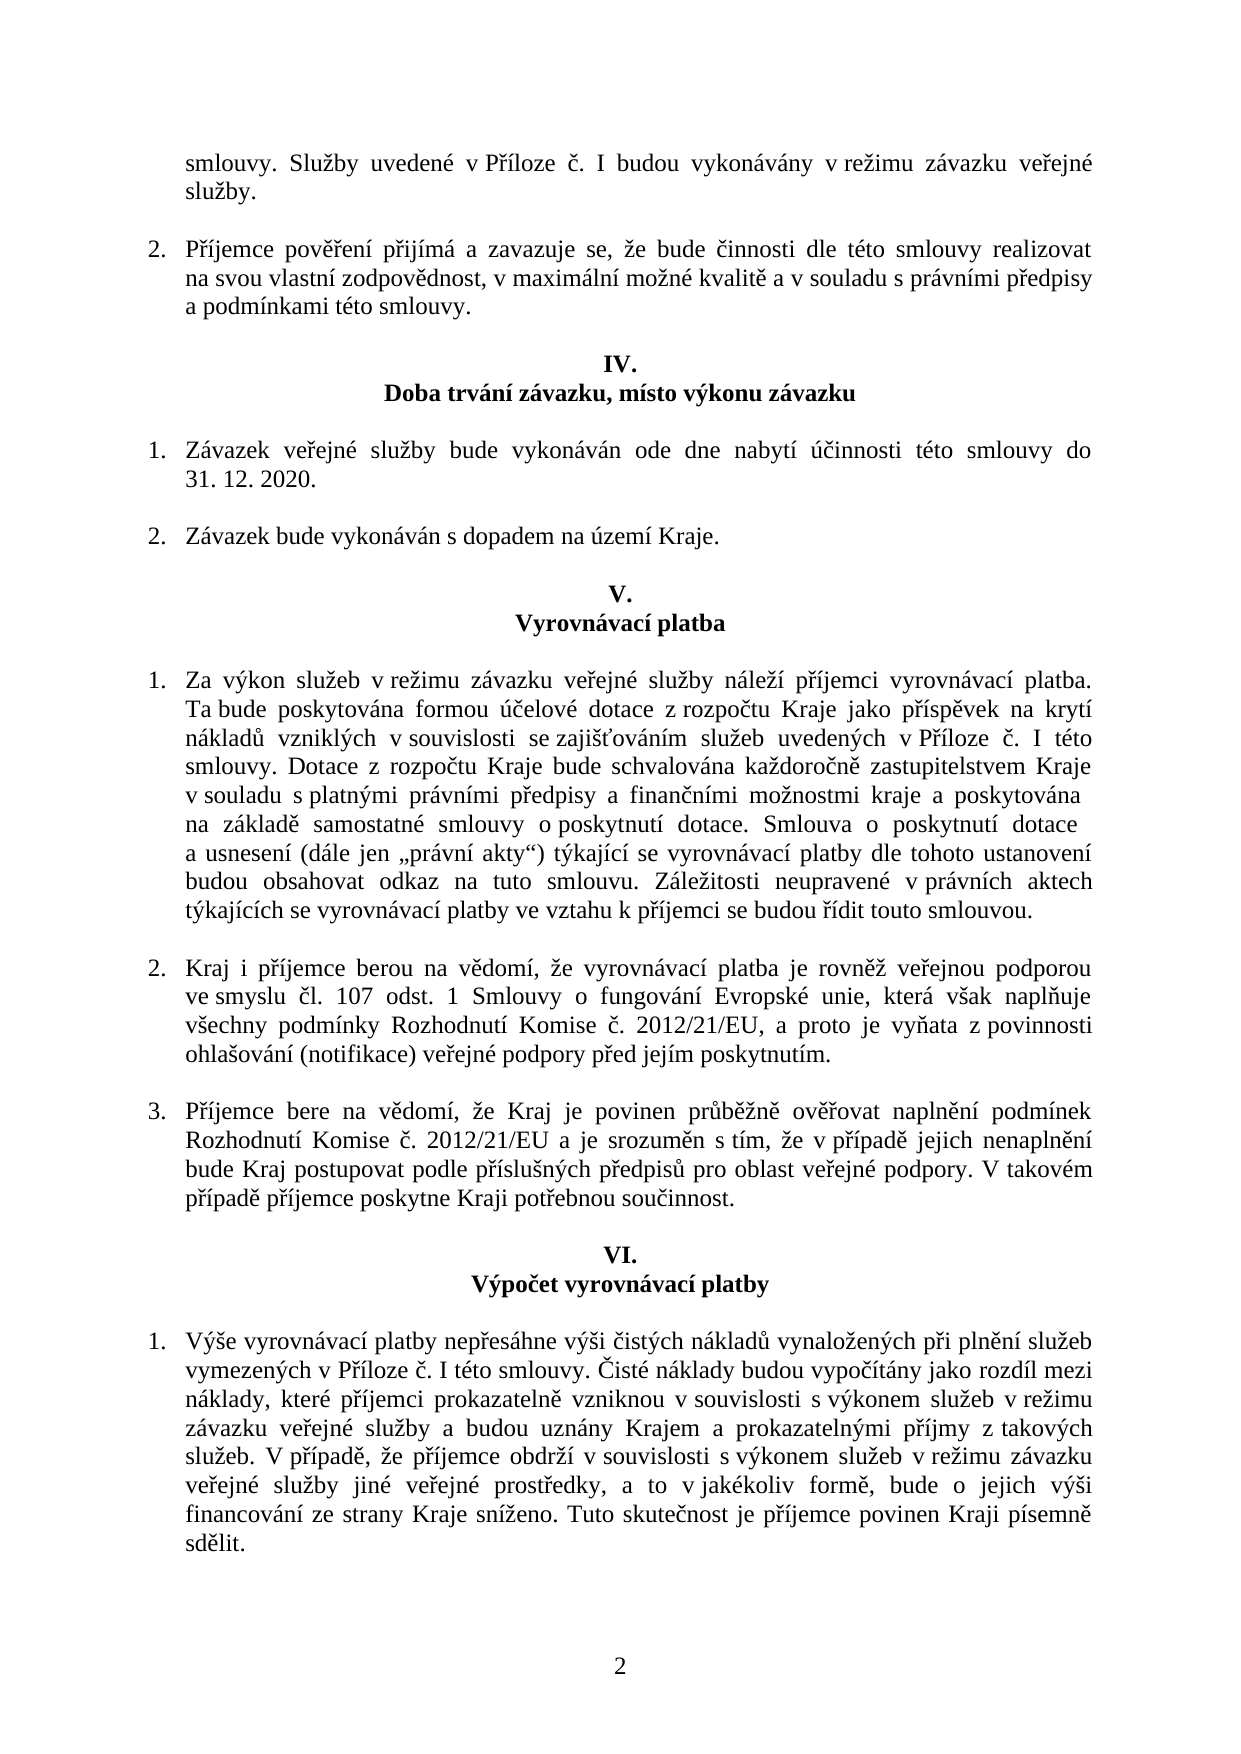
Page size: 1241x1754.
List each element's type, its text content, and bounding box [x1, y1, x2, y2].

list Příjemce bere na vědomí, že Kraj je povinen průběžně ověřovat naplnění podmínek Rozhodnutí Komise č. 2012/21/EU a je srozuměn s tím, že v případě jejich nenaplnění bude Kraj postupovat podle příslušných předpisů pro oblast veřejné podpory. V takovém případě příjemce poskytne Kraji potřebnou součinnost. [148, 1096, 1092, 1211]
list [148, 148, 1092, 205]
list Za výkon služeb v režimu závazku veřejné služby náleží příjemci vyrovnávací platba. Ta bude poskytována formou účelové dotace z rozpočtu Kraje jako příspěvek na krytí nákladů vzniklých v souvislosti se zajišťováním služeb uvedených v Příloze č. I této smlouvy. Dotace z rozpočtu Kraje bude schvalována každoročně zastupitelstvem Kraje v souladu s platnými právními předpisy a finančními možnostmi kraje a poskytována na základě samostatné smlouvy o poskytnutí dotace. Smlouva o poskytnutí dotace a usnesení (dále jen „právní akty“) týkající se vyrovnávací platby dle tohoto ustanovení budou obsahovat odkaz na tuto smlouvu. Záležitosti neupravené v právních aktech týkajících se vyrovnávací platby ve vztahu k příjemci se budou řídit touto smlouvou. [148, 665, 1092, 924]
subtitle IV. [148, 349, 1092, 378]
list Výše vyrovnávací platby nepřesáhne výši čistých nákladů vynaložených při plnění služeb vymezených v Příloze č. I této smlouvy. Čisté náklady budou vypočítány jako rozdíl mezi náklady, které příjemci prokazatelně vzniknou v souvislosti s výkonem služeb v režimu závazku veřejné služby a budou uznány Krajem a prokazatelnými příjmy z takových služeb. V případě, že příjemce obdrží v souvislosti s výkonem služeb v režimu závazku veřejné služby jiné veřejné prostředky, a to v jakékoliv formě, bude o jejich výši financování ze strany Kraje sníženo. Tuto skutečnost je příjemce povinen Kraji písemně sdělit. [148, 1326, 1092, 1556]
text VI. [148, 1240, 1092, 1269]
subtitle Vyrovnávací platba [148, 608, 1092, 636]
list Závazek veřejné služby bude vykonáván ode dne nabytí účinnosti této smlouvy do 31. 12. 2020. [148, 435, 1092, 493]
list Kraj i příjemce berou na vědomí, že vyrovnávací platba je rovněž veřejnou podporou ve smyslu čl. 107 odst. 1 Smlouvy o fungování Evropské unie, která však naplňuje všechny podmínky Rozhodnutí Komise č. 2012/21/EU, a proto je vyňata z povinnosti ohlašování (notifikace) veřejné podpory před jejím poskytnutím. [148, 953, 1092, 1068]
subtitle V. [148, 579, 1092, 608]
list Závazek bude vykonáván s dopadem na území Kraje. [148, 521, 1092, 550]
text Výpočet vyrovnávací platby [148, 1269, 1092, 1298]
subtitle Doba trvání závazku, místo výkonu závazku [148, 378, 1092, 406]
list Příjemce pověření přijímá a zavazuje se, že bude činnosti dle této smlouvy realizovat na svou vlastní zodpovědnost, v maximální možné kvalitě a v souladu s právními předpisy a podmínkami této smlouvy. [148, 234, 1092, 320]
